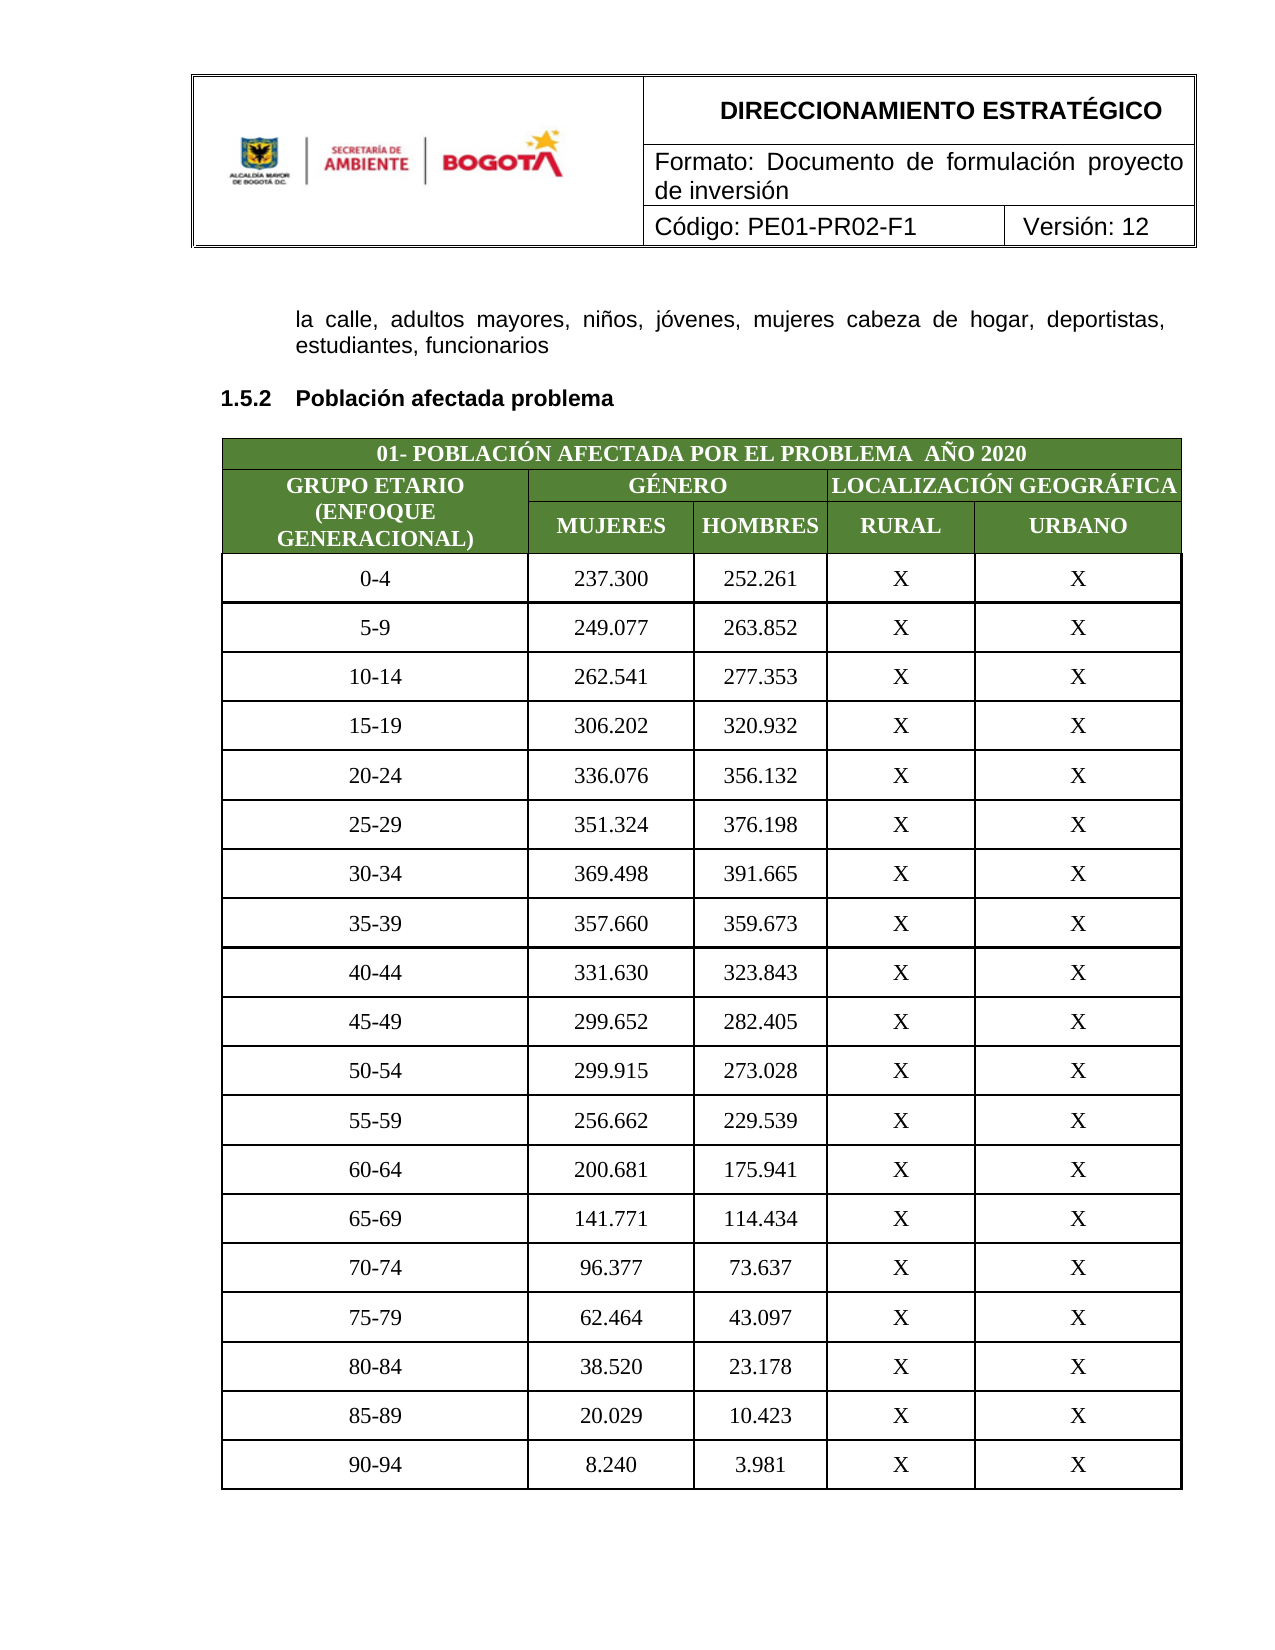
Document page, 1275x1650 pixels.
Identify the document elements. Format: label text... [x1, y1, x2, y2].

table_cell X [976, 1244, 1180, 1291]
table_cell 20-24 [223, 751, 527, 798]
table_cell X [828, 554, 974, 601]
table_cell 38.520 [529, 1343, 693, 1390]
table_cell X [828, 801, 974, 848]
table_cell 75-79 [223, 1293, 527, 1341]
table_cell 23.178 [695, 1343, 826, 1390]
table_cell X [976, 702, 1180, 749]
table_cell 263.852 [695, 604, 826, 651]
table_cell 249.077 [529, 604, 693, 651]
table_cell X [976, 850, 1180, 897]
table_cell 262.541 [529, 653, 693, 700]
table_cell 306.202 [529, 702, 693, 749]
table_cell X [828, 899, 974, 946]
table_cell 73.637 [695, 1244, 826, 1291]
table_cell 336.076 [529, 751, 693, 798]
table_cell X [828, 604, 974, 651]
table_cell X [976, 604, 1180, 651]
table_cell X [976, 554, 1180, 601]
table_cell X [976, 1343, 1180, 1390]
table_cell 351.324 [529, 801, 693, 848]
table_cell X [828, 1096, 974, 1143]
table_cell LOCALIZACIÓN GEOGRÁFICA [828, 470, 1181, 501]
table_cell X [828, 1244, 974, 1291]
table_cell 8.240 [529, 1441, 693, 1488]
table_cell 320.932 [695, 702, 826, 749]
table_cell X [828, 1293, 974, 1341]
table_cell X [828, 1146, 974, 1193]
table_cell X [828, 1392, 974, 1439]
table_cell X [976, 949, 1180, 996]
table_cell 90-94 [223, 1441, 527, 1488]
table_cell 376.198 [695, 801, 826, 848]
table_cell 55-59 [223, 1096, 527, 1143]
table_cell 20.029 [529, 1392, 693, 1439]
table_cell X [976, 1441, 1180, 1488]
table_cell X [828, 1441, 974, 1488]
table_cell 299.652 [529, 998, 693, 1045]
table_cell X [976, 1293, 1180, 1341]
list Población afectada problema [220, 385, 1167, 411]
table_cell 60-64 [223, 1146, 527, 1193]
table_cell 356.132 [695, 751, 826, 798]
table_cell 80-84 [223, 1343, 527, 1390]
table_cell X [976, 1195, 1180, 1242]
table_cell 359.673 [695, 899, 826, 946]
table_cell 357.660 [529, 899, 693, 946]
table_cell X [828, 998, 974, 1045]
table_cell X [828, 850, 974, 897]
table_cell 5-9 [223, 604, 527, 651]
table_cell 62.464 [529, 1293, 693, 1341]
table_cell 323.843 [695, 949, 826, 996]
table_cell X [828, 949, 974, 996]
table_cell 299.915 [529, 1047, 693, 1094]
table_cell 256.662 [529, 1096, 693, 1143]
table_cell X [828, 1195, 974, 1242]
table_cell GÉNERO [529, 470, 827, 501]
table_cell 10.423 [695, 1392, 826, 1439]
picture [203, 102, 595, 219]
table_cell X [976, 899, 1180, 946]
table_cell X [976, 801, 1180, 848]
table_cell 96.377 [529, 1244, 693, 1291]
table_cell X [828, 1047, 974, 1094]
table_cell 10-14 [223, 653, 527, 700]
table_cell X [976, 1392, 1180, 1439]
table_cell X [976, 653, 1180, 700]
table_cell 50-54 [223, 1047, 527, 1094]
table_cell 391.665 [695, 850, 826, 897]
table_cell URBANO [975, 502, 1181, 553]
table_cell 200.681 [529, 1146, 693, 1193]
table_cell 282.405 [695, 998, 826, 1045]
table_cell HOMBRES [694, 502, 827, 553]
table_cell 15-19 [223, 702, 527, 749]
table_cell X [828, 702, 974, 749]
table_cell 0-4 [223, 554, 527, 601]
table_cell RURAL [828, 502, 974, 553]
table_cell 3.981 [695, 1441, 826, 1488]
table_cell X [976, 1047, 1180, 1094]
table_cell X [828, 751, 974, 798]
table_cell X [976, 998, 1180, 1045]
table_cell X [976, 751, 1180, 798]
table_cell 175.941 [695, 1146, 826, 1193]
table_cell 43.097 [695, 1293, 826, 1341]
table_cell 30-34 [223, 850, 527, 897]
table_cell 237.300 [529, 554, 693, 601]
table_cell 331.630 [529, 949, 693, 996]
table_cell 252.261 [695, 554, 826, 601]
table_cell MUJERES [529, 502, 693, 553]
table_cell 40-44 [223, 949, 527, 996]
table_cell X [976, 1146, 1180, 1193]
table_cell 35-39 [223, 899, 527, 946]
table_cell X [976, 1096, 1180, 1143]
table_cell 273.028 [695, 1047, 826, 1094]
table_cell 65-69 [223, 1195, 527, 1242]
table_cell X [828, 653, 974, 700]
table_cell X [828, 1343, 974, 1390]
table_cell 369.498 [529, 850, 693, 897]
table_cell GRUPO ETARIO (ENFOQUE GENERACIONAL) [223, 470, 528, 553]
table_cell 70-74 [223, 1244, 527, 1291]
table_cell 25-29 [223, 801, 527, 848]
table_header 01- POBLACIÓN AFECTADA POR EL PROBLEMA AÑO 2020 [223, 439, 1181, 469]
table_cell 85-89 [223, 1392, 527, 1439]
table_cell 114.434 [695, 1195, 826, 1242]
table_cell 229.539 [695, 1096, 826, 1143]
table_cell 45-49 [223, 998, 527, 1045]
table_cell 277.353 [695, 653, 826, 700]
table_cell 141.771 [529, 1195, 693, 1242]
